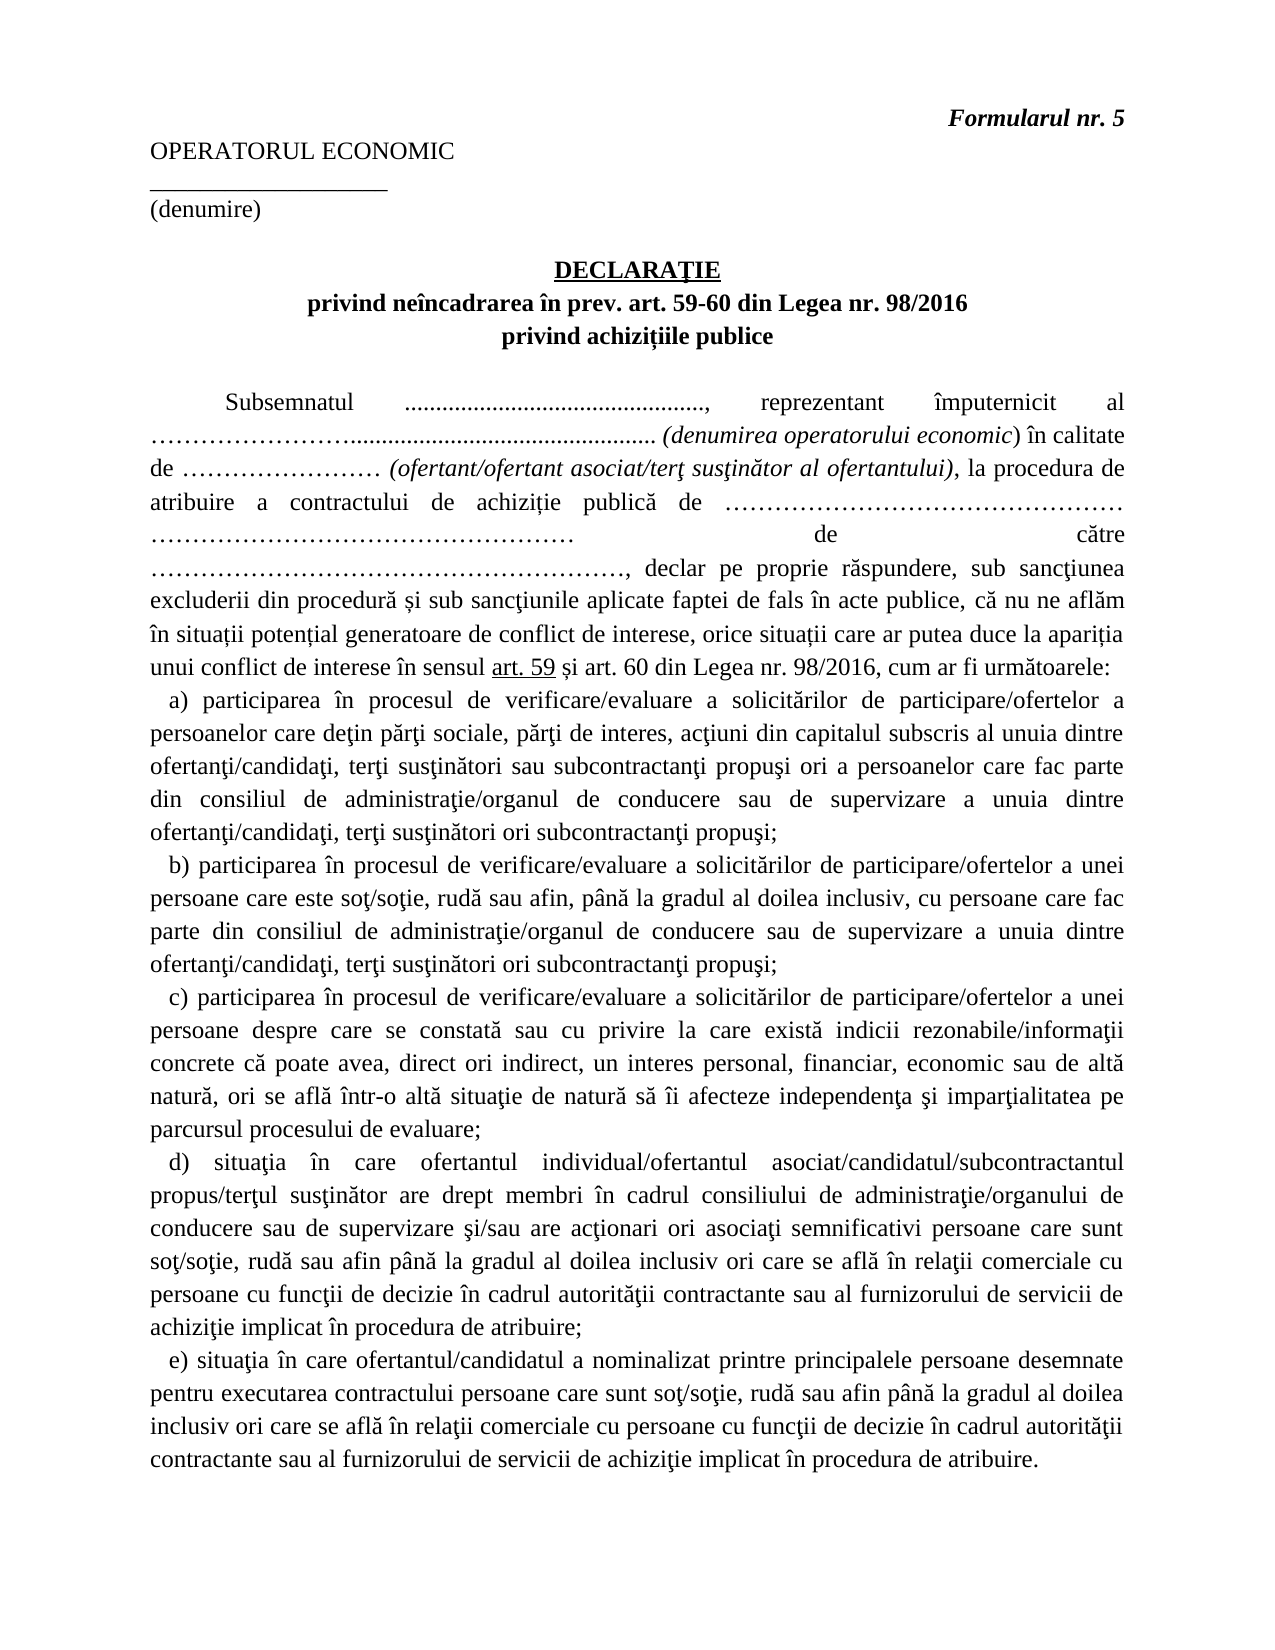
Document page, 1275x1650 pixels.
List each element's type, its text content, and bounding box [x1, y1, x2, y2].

text a) participarea în procesul de verificare/evaluare a solicitărilor de participare/ofertelor a persoanelor care deţin părţi sociale, părţi de interes, acţiuni din capitalul subscris al unuia dintre ofertanţi/candidaţi, terţi susţinători sau subcontractanţi propuşi ori a persoanelor care fac parte din consiliul de administraţie/organul de conducere sau de supervizare a unuia dintre ofertanţi/candidaţi, terţi susţinători ori subcontractanţi propuşi; [150, 685, 1125, 846]
text ___________________ [150, 165, 1125, 194]
text Formularul nr. 5 [150, 103, 1125, 132]
text (denumire) [150, 194, 1125, 222]
text privind achizițiile publice [150, 321, 1125, 350]
text OPERATORUL ECONOMIC [150, 136, 1125, 165]
text b) participarea în procesul de verificare/evaluare a solicitărilor de participare/ofertelor a unei persoane care este soţ/soţie, rudă sau afin, până la gradul al doilea inclusiv, cu persoane care fac parte din consiliul de administraţie/organul de conducere sau de supervizare a unuia dintre ofertanţi/candidaţi, terţi susţinători ori subcontractanţi propuşi; [150, 850, 1125, 978]
text c) participarea în procesul de verificare/evaluare a solicitărilor de participare/ofertelor a unei persoane despre care se constată sau cu privire la care există indicii rezonabile/informaţii concrete că poate avea, direct ori indirect, un interes personal, financiar, economic sau de altă natură, ori se află într-o altă situaţie de natură să îi afecteze independenţa şi imparţialitatea pe parcursul procesului de evaluare; [150, 982, 1125, 1143]
text e) situaţia în care ofertantul/candidatul a nominalizat printre principalele persoane desemnate pentru executarea contractului persoane care sunt soţ/soţie, rudă sau afin până la gradul al doilea inclusiv ori care se află în relaţii comerciale cu persoane cu funcţii de decizie în cadrul autorităţii contractante sau al furnizorului de servicii de achiziţie implicat în procedura de atribuire. [150, 1345, 1125, 1473]
text d) situaţia în care ofertantul individual/ofertantul asociat/candidatul/subcontractantul propus/terţul susţinător are drept membri în cadrul consiliului de administraţie/organului de conducere sau de supervizare şi/sau are acţionari ori asociaţi semnificativi persoane care sunt soţ/soţie, rudă sau afin până la gradul al doilea inclusiv ori care se află în relaţii comerciale cu persoane cu funcţii de decizie în cadrul autorităţii contractante sau al furnizorului de servicii de achiziţie implicat în procedura de atribuire; [150, 1147, 1125, 1341]
text privind neîncadrarea în prev. art. 59-60 din Legea nr. 98/2016 [150, 288, 1125, 317]
text DECLARAŢIE [150, 255, 1125, 284]
text Subsemnatul ................................................, reprezentant împuternicit al ……………………................................................. (denumirea operatorului economic) în calitate de …………………… (ofertant/ofertant asociat/terţ susţinător al ofertantului), la procedura de atribuire a contractului de achiziție publică de ………………………………………… …………………………………………… de către …………………………………………………, declar pe proprie răspundere, sub sancţiunea excluderii din procedură și sub sancţiunile aplicate faptei de fals în acte publice, că nu ne aflăm în situații potențial generatoare de conflict de interese, orice situații care ar putea duce la apariția unui conflict de interese în sensul art. 59 și art. 60 din Legea nr. 98/2016, cum ar fi următoarele: [150, 387, 1125, 680]
